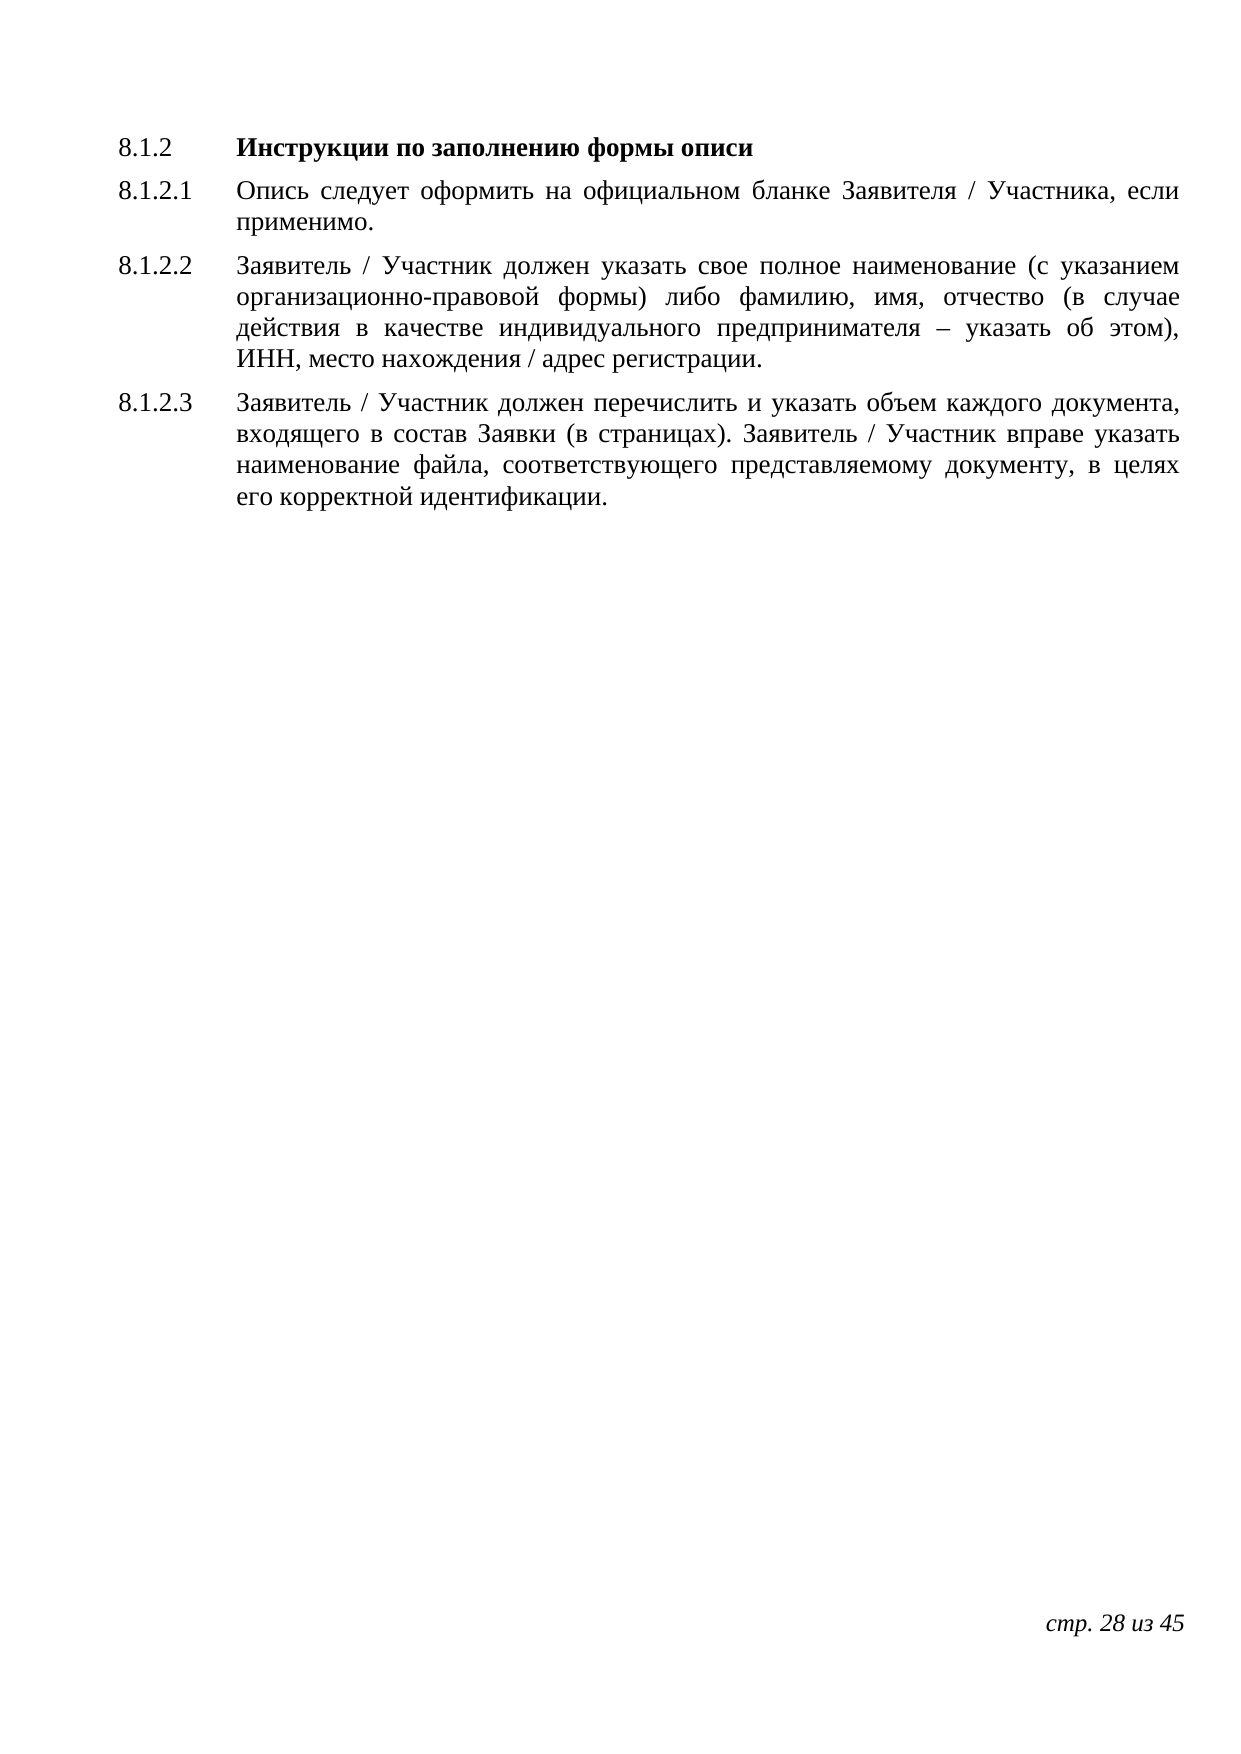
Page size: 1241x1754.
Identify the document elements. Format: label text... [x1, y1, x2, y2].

text Заявитель / Участник должен перечислить и указать объем каждого документа, входящего в состав Заявки (в страницах). Заявитель / Участник вправе указать наименование файла, соответствующего представляемому документу, в целях его корректной идентификации. [118, 386, 1181, 511]
text Инструкции по заполнению формы описи [118, 131, 1181, 162]
text Опись следует оформить на официальном бланке Заявителя / Участника, если применимо. [118, 174, 1181, 237]
text Заявитель / Участник должен указать свое полное наименование (с указанием организационно-правовой формы) либо фамилию, имя, отчество (в случае действия в качестве индивидуального предпринимателя – указать об этом), ИНН, место нахождения / адрес регистрации. [118, 249, 1181, 374]
